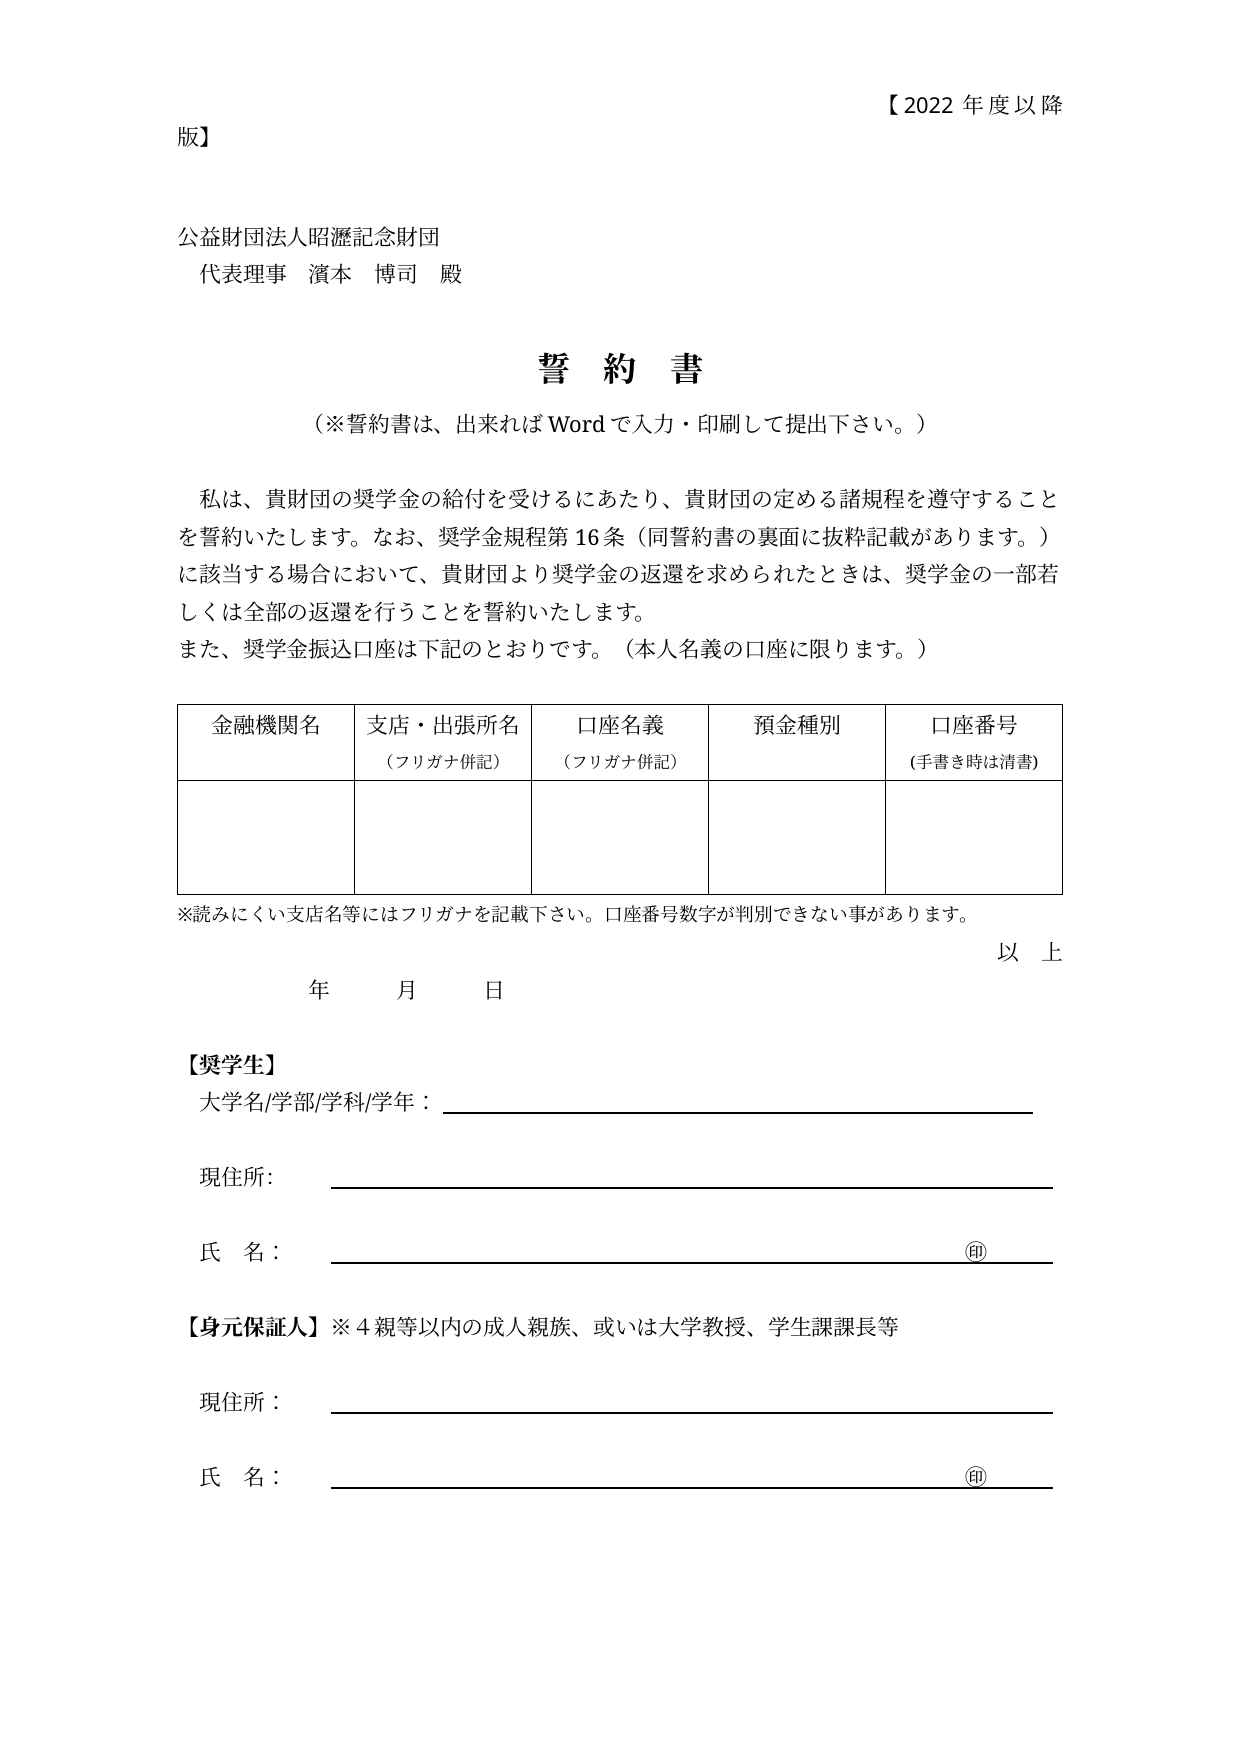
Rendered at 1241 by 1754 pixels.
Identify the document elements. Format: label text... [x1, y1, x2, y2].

text 年 月 日 [177, 970, 1063, 1007]
text 大学名/学部/学科/学年： [177, 1082, 1063, 1120]
text 現住所： [177, 1157, 1063, 1195]
text （※誓約書は、出来ればWordで入力・印刷して提出下さい。） [177, 404, 1063, 442]
table_header 金融機関名 [178, 705, 354, 780]
table_header 預金種別 [709, 705, 885, 780]
table_cell [709, 781, 885, 894]
table_header 口座名義 （フリガナ併記） [532, 705, 708, 780]
table_cell [886, 781, 1062, 894]
table_cell [532, 781, 708, 894]
text 以 上 [177, 932, 1063, 970]
text 現住所： [177, 1382, 1063, 1420]
table_cell [355, 781, 531, 894]
table_header 口座番号 (手書き時は清書) [886, 705, 1062, 780]
text 【奨学生】 [177, 1045, 1063, 1082]
text 私は、貴財団の奨学金の給付を受けるにあたり、貴財団の定める諸規程を遵守することを誓約いたします。なお、奨学金規程第16条（同誓約書の裏面に抜粋記載があります。）に該当する場合において、貴財団より奨学金の返還を求められたときは、奨学金の一部若しくは全部の返還を行うことを誓約いたします。 [177, 479, 1063, 629]
text 代表理事 濱本 博司 殿 [177, 254, 1063, 292]
text 氏 名： ㊞ [177, 1457, 1063, 1495]
table_header 支店・出張所名 （フリガナ併記） [355, 705, 531, 780]
text 氏 名： ㊞ [177, 1232, 1063, 1270]
text また、奨学金振込口座は下記のとおりです。（本人名義の口座に限ります。） [177, 629, 1063, 667]
text ※読みにくい支店名等にはフリガナを記載下さい。口座番号数字が判別できない事があります。 [177, 895, 1063, 932]
text 【身元保証人】※４親等以内の成人親族、或いは大学教授、学生課課長等 [177, 1307, 1063, 1345]
text 公益財団法人昭瀝記念財団 [177, 217, 1063, 254]
text 誓 約 書 [177, 329, 1063, 404]
table_cell [178, 781, 354, 894]
